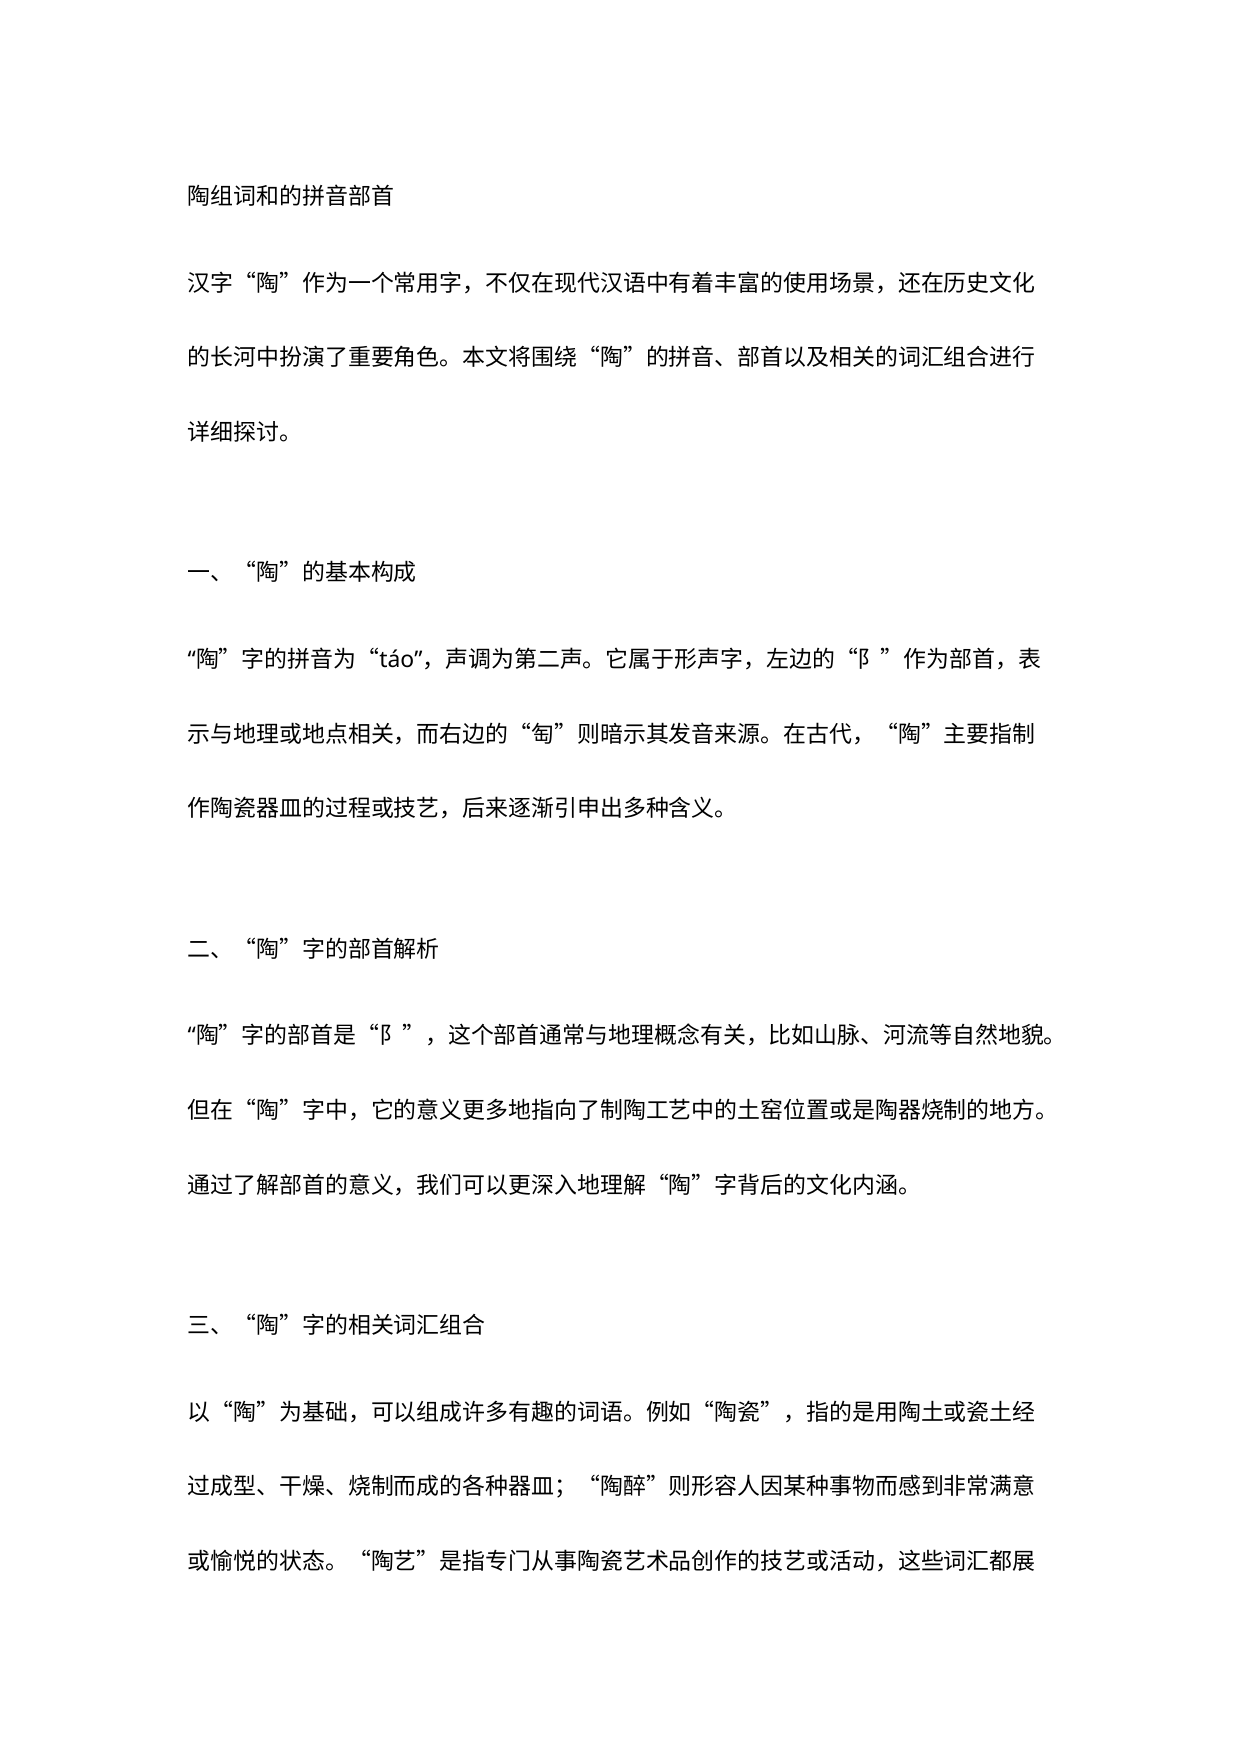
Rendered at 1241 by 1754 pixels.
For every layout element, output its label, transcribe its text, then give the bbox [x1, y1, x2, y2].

text 陶组词和的拼音部首 [187, 162, 1053, 227]
text “陶”字的拼音为“táo”，声调为第二声。它属于形声字，左边的“阝”作为部首，表示与地理或地点相关，而右边的“匋”则暗示其发音来源。在古代，“陶”主要指制作陶瓷器皿的过程或技艺，后来逐渐引申出多种含义。 [187, 625, 1053, 839]
text 三、“陶”字的相关词汇组合 [187, 1291, 1053, 1356]
text 一、“陶”的基本构成 [187, 538, 1053, 603]
text “陶”字的部首是“阝”，这个部首通常与地理概念有关，比如山脉、河流等自然地貌。但在“陶”字中，它的意义更多地指向了制陶工艺中的土窑位置或是陶器烧制的地方。通过了解部首的意义，我们可以更深入地理解“陶”字背后的文化内涵。 [187, 1001, 1053, 1216]
text 汉字“陶”作为一个常用字，不仅在现代汉语中有着丰富的使用场景，还在历史文化的长河中扮演了重要角色。本文将围绕“陶”的拼音、部首以及相关的词汇组合进行详细探讨。 [187, 248, 1053, 463]
text 二、“陶”字的部首解析 [187, 915, 1053, 980]
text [187, 1378, 1053, 1592]
